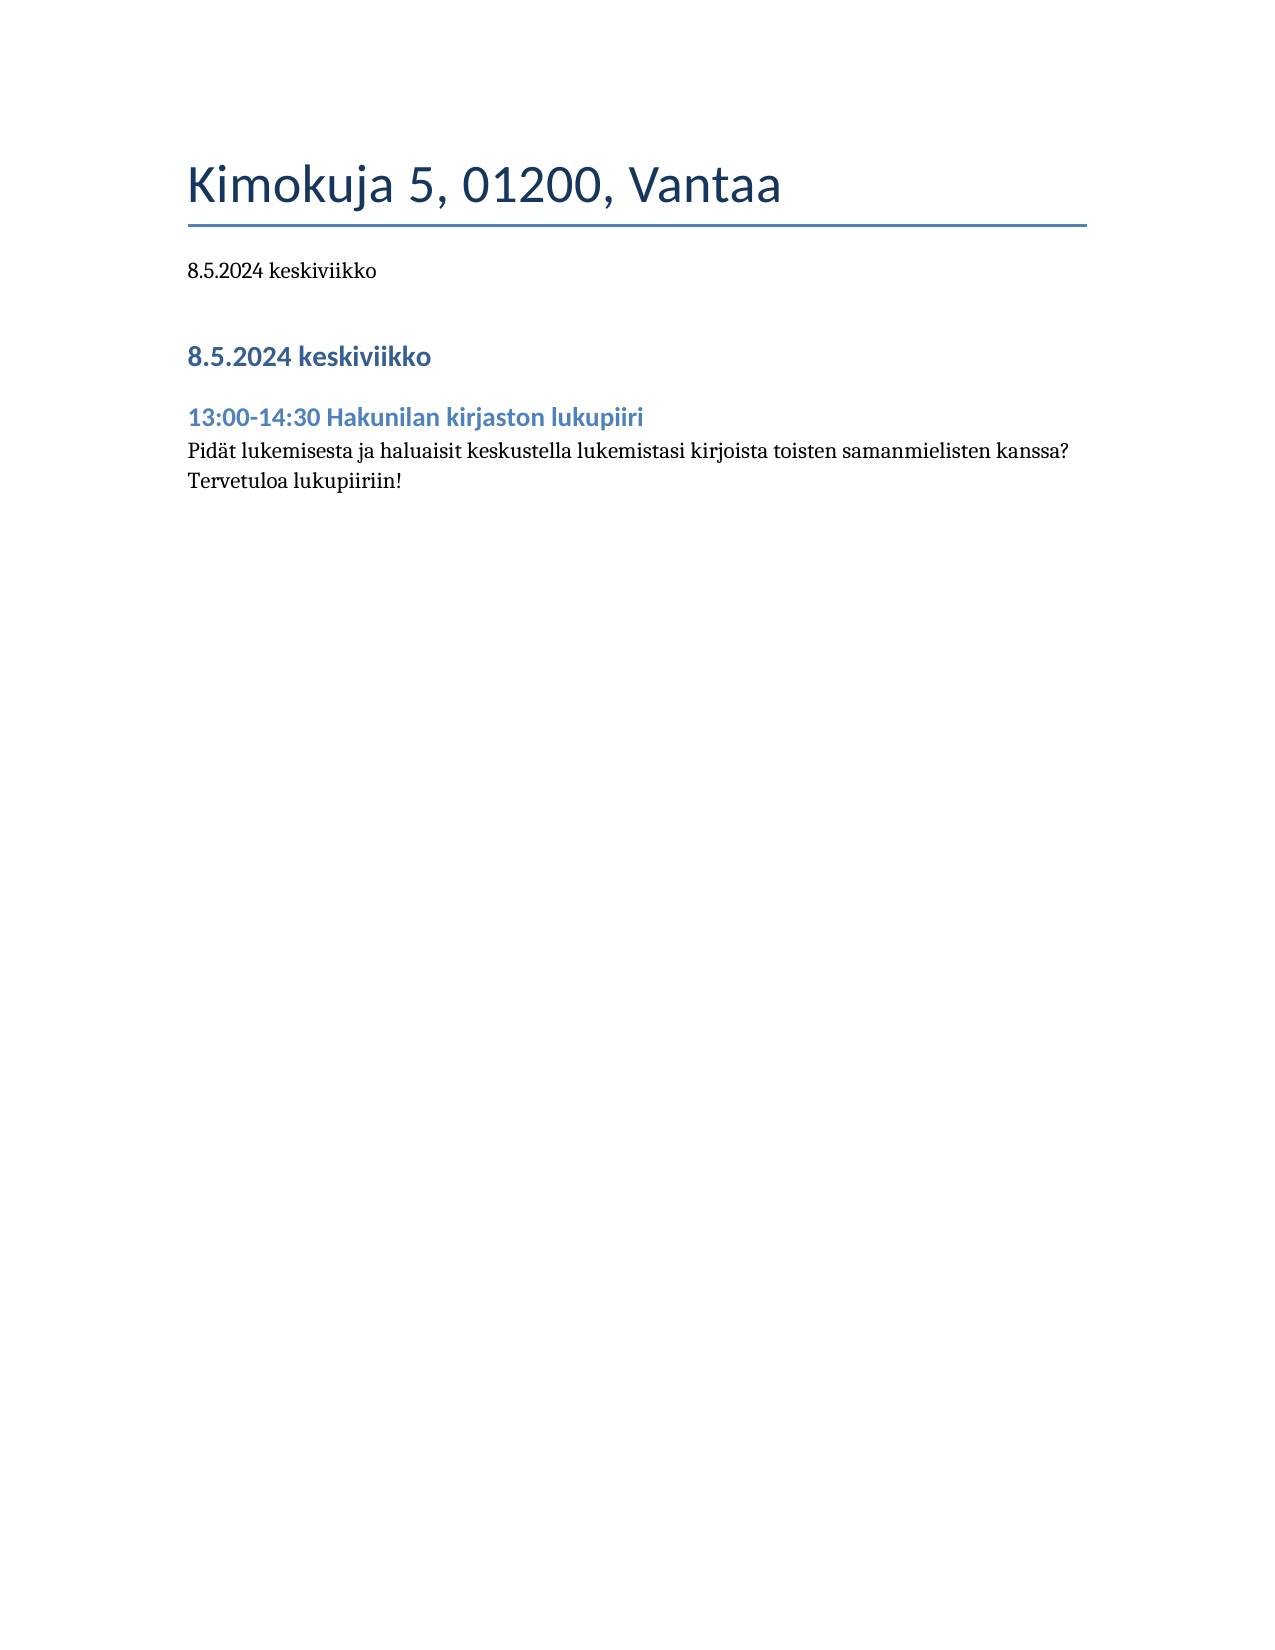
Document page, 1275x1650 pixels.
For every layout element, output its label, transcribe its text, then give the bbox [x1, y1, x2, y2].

text 8.5.2024 keskiviikko [187, 258, 1087, 284]
subtitle 13:00-14:30 Hakunilan kirjaston lukupiiri [187, 400, 1087, 433]
text Pidät lukemisesta ja haluaisit keskustella lukemistasi kirjoista toisten samanmielisten kanssa? Tervetuloa lukupiiriin! [187, 438, 1087, 494]
subtitle 8.5.2024 keskiviikko [187, 338, 1087, 374]
title Kimokuja 5, 01200, Vantaa [187, 150, 1087, 227]
